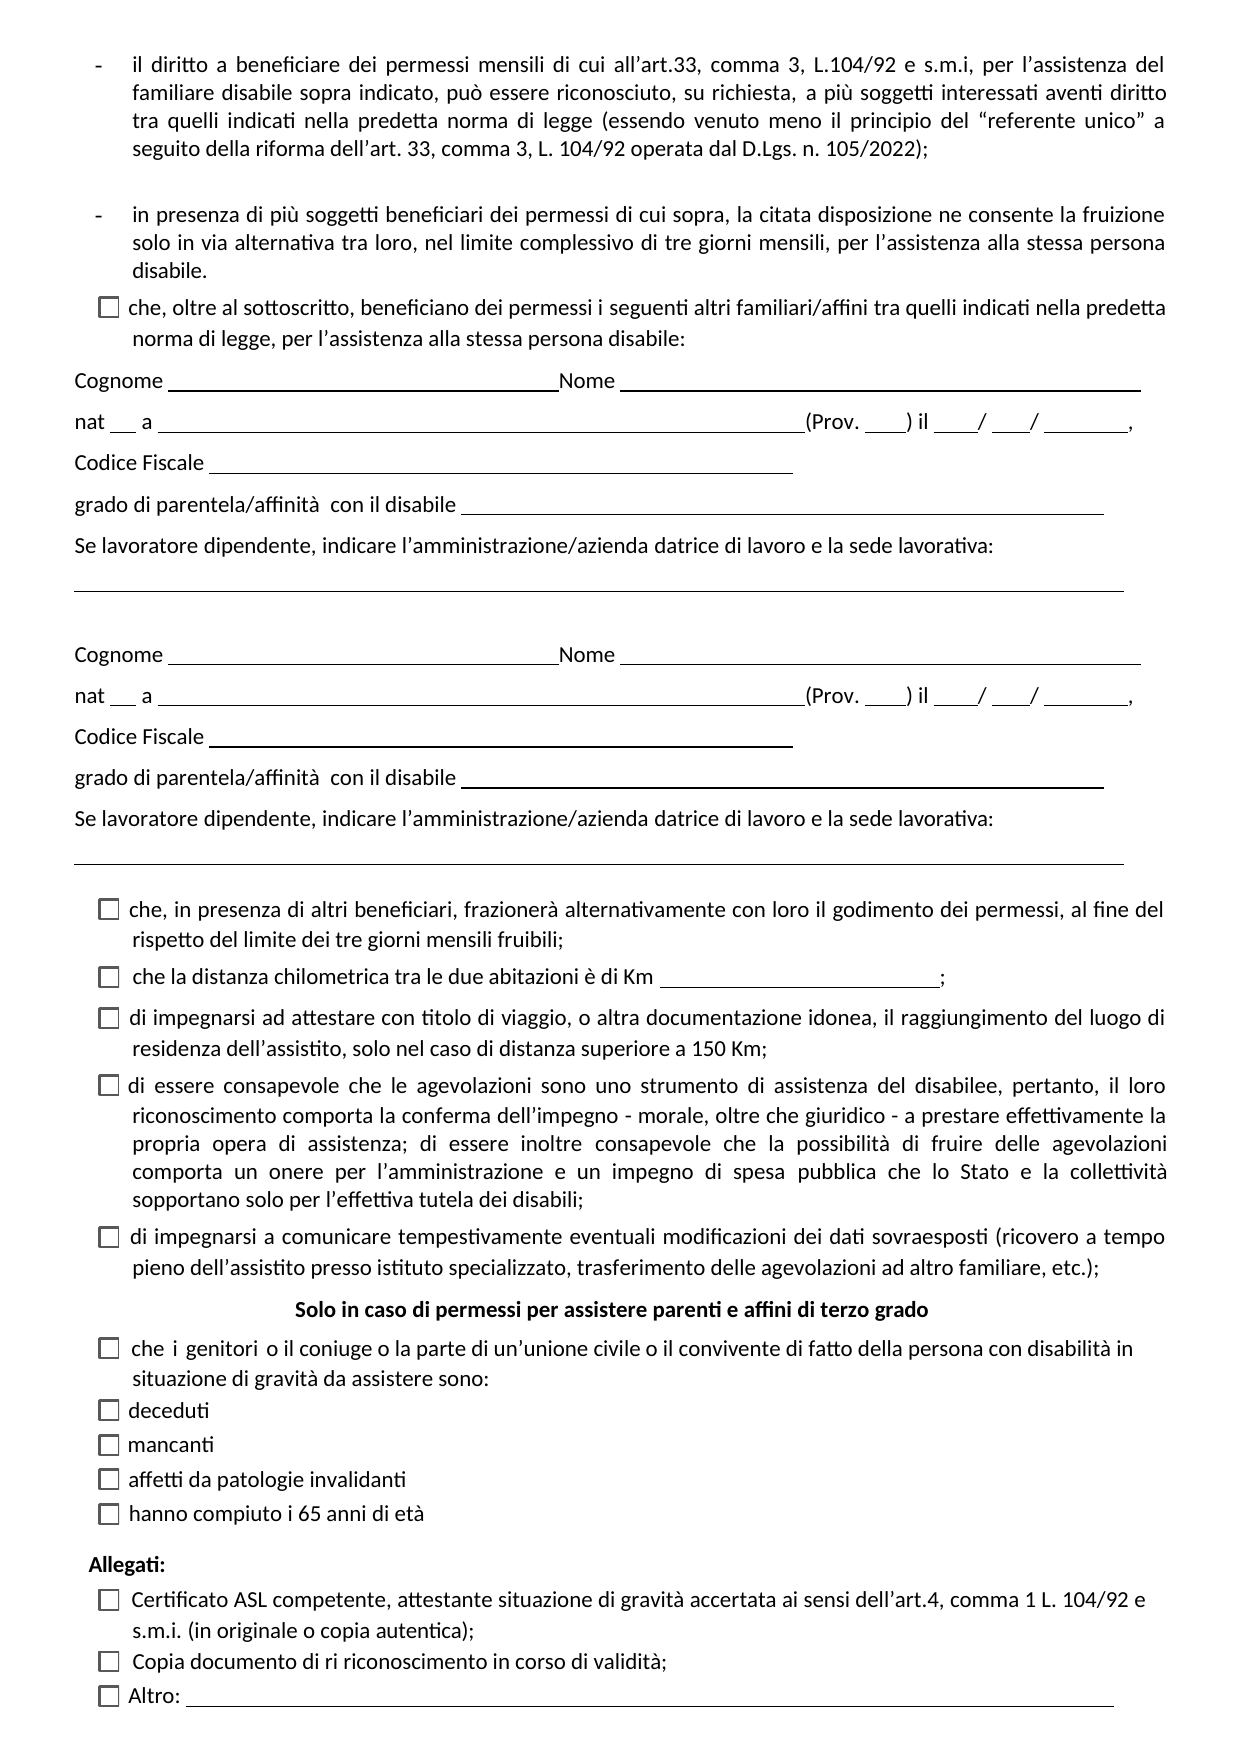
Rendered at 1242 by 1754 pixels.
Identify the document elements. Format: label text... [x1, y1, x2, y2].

text che, oltre al sottoscritto, beneficiano dei permessi i seguenti altri familiari/affini tra quelli indicati nella predetta norma di legge, per l’assistenza alla stessa persona disabile: [98, 293, 1166, 352]
text s.m.i. (in originale o copia autentica); [132, 1616, 1168, 1644]
text Codice Fiscale [74, 448, 1168, 477]
picture [98, 1337, 119, 1359]
picture [98, 1399, 120, 1421]
picture [98, 966, 120, 988]
text Altro: [98, 1681, 1168, 1712]
text Codice Fiscale [74, 722, 1168, 750]
text Certificato ASL competente, attestante situazione di gravità accertata ai sensi dell’art.4, comma 1 L. 104/92 e [98, 1585, 1168, 1616]
text Se lavoratore dipendente, indicare l’amministrazione/azienda datrice di lavoro e la sede lavorativa: [74, 531, 1168, 559]
text Se lavoratore dipendente, indicare l’amministrazione/azienda datrice di lavoro e la sede lavorativa: [74, 804, 1168, 832]
text nat a (Prov. ) il / / , [74, 407, 1168, 435]
picture [98, 1589, 120, 1611]
text affetti da patologie invalidanti hanno compiuto i 65 anni di età [98, 1465, 424, 1530]
picture [98, 1007, 119, 1029]
picture [98, 1226, 119, 1248]
text grado di parentela/affinità con il disabile [74, 490, 1168, 518]
text che, in presenza di altri beneficiari, frazionerà alternativamente con loro il godimento dei permessi, al fine del rispetto del limite dei tre giorni mensili fruibili; [98, 895, 1167, 953]
text di essere consapevole che le agevolazioni sono uno strumento di assistenza del disabilee, pertanto, il loro riconoscimento comporta la conferma dell’impegno - morale, oltre che giuridico - a prestare effettivamente la propria opera di assistenza; di essere inoltre consapevole che la possibilità di fruire delle agevolazioni comporta un onere per l’amministrazione e un impegno di spesa pubblica che lo Stato e la collettività sopportano solo per l’effettiva tutela dei disabili; [98, 1071, 1168, 1213]
picture [98, 1074, 119, 1096]
text di impegnarsi ad attestare con titolo di viaggio, o altra documentazione idonea, il raggiungimento del luogo di residenza dell’assistito, solo nel caso di distanza superiore a 150 Km; [98, 1003, 1166, 1062]
picture [98, 1503, 120, 1525]
text di impegnarsi a comunicare tempestivamente eventuali modificazioni dei dati sovraesposti (ricovero a tempo pieno dell’assistito presso istituto specializzato, trasferimento delle agevolazioni ad altro familiare, etc.); [98, 1222, 1167, 1281]
picture [98, 1651, 120, 1672]
picture [98, 296, 119, 318]
text Cognome Nome [74, 640, 1168, 668]
subtitle Allegati: [88, 1550, 1168, 1578]
text Copia documento di ri riconoscimento in corso di validità; [98, 1647, 1168, 1678]
list in presenza di più soggetti beneficiari dei permessi di cui sopra, la citata disposizione ne consente la fruizione solo in via alternativa tra loro, nel limite complessivo di tre giorni mensili, per l’assistenza alla stessa persona disabile. [94, 200, 1167, 284]
text che i genitori o il coniuge o la parte di un’unione civile o il convivente di fatto della persona con disabilità in situazione di gravità da assistere sono: [98, 1334, 1168, 1393]
picture [98, 1434, 120, 1456]
text deceduti mancanti [98, 1396, 225, 1461]
text che la distanza chilometrica tra le due abitazioni è di Km ; [98, 962, 1168, 993]
picture [98, 1468, 120, 1490]
picture [98, 1685, 120, 1707]
subtitle Solo in caso di permessi per assistere parenti e affini di terzo grado [295, 1296, 1168, 1323]
list il diritto a beneficiare dei permessi mensili di cui all’art.33, comma 3, L.104/92 e s.m.i, per l’assistenza del familiare disabile sopra indicato, può essere riconosciuto, su richiesta, a più soggetti interessati aventi diritto tra quelli indicati nella predetta norma di legge (essendo venuto meno il principio del “referente unico” a seguito della riforma dell’art. 33, comma 3, L. 104/92 operata dal D.Lgs. n. 105/2022); [94, 50, 1167, 162]
text grado di parentela/affinità con il disabile [74, 763, 1168, 791]
picture [98, 898, 119, 920]
text Cognome Nome [74, 366, 1168, 394]
text nat a (Prov. ) il / / , [74, 681, 1168, 709]
